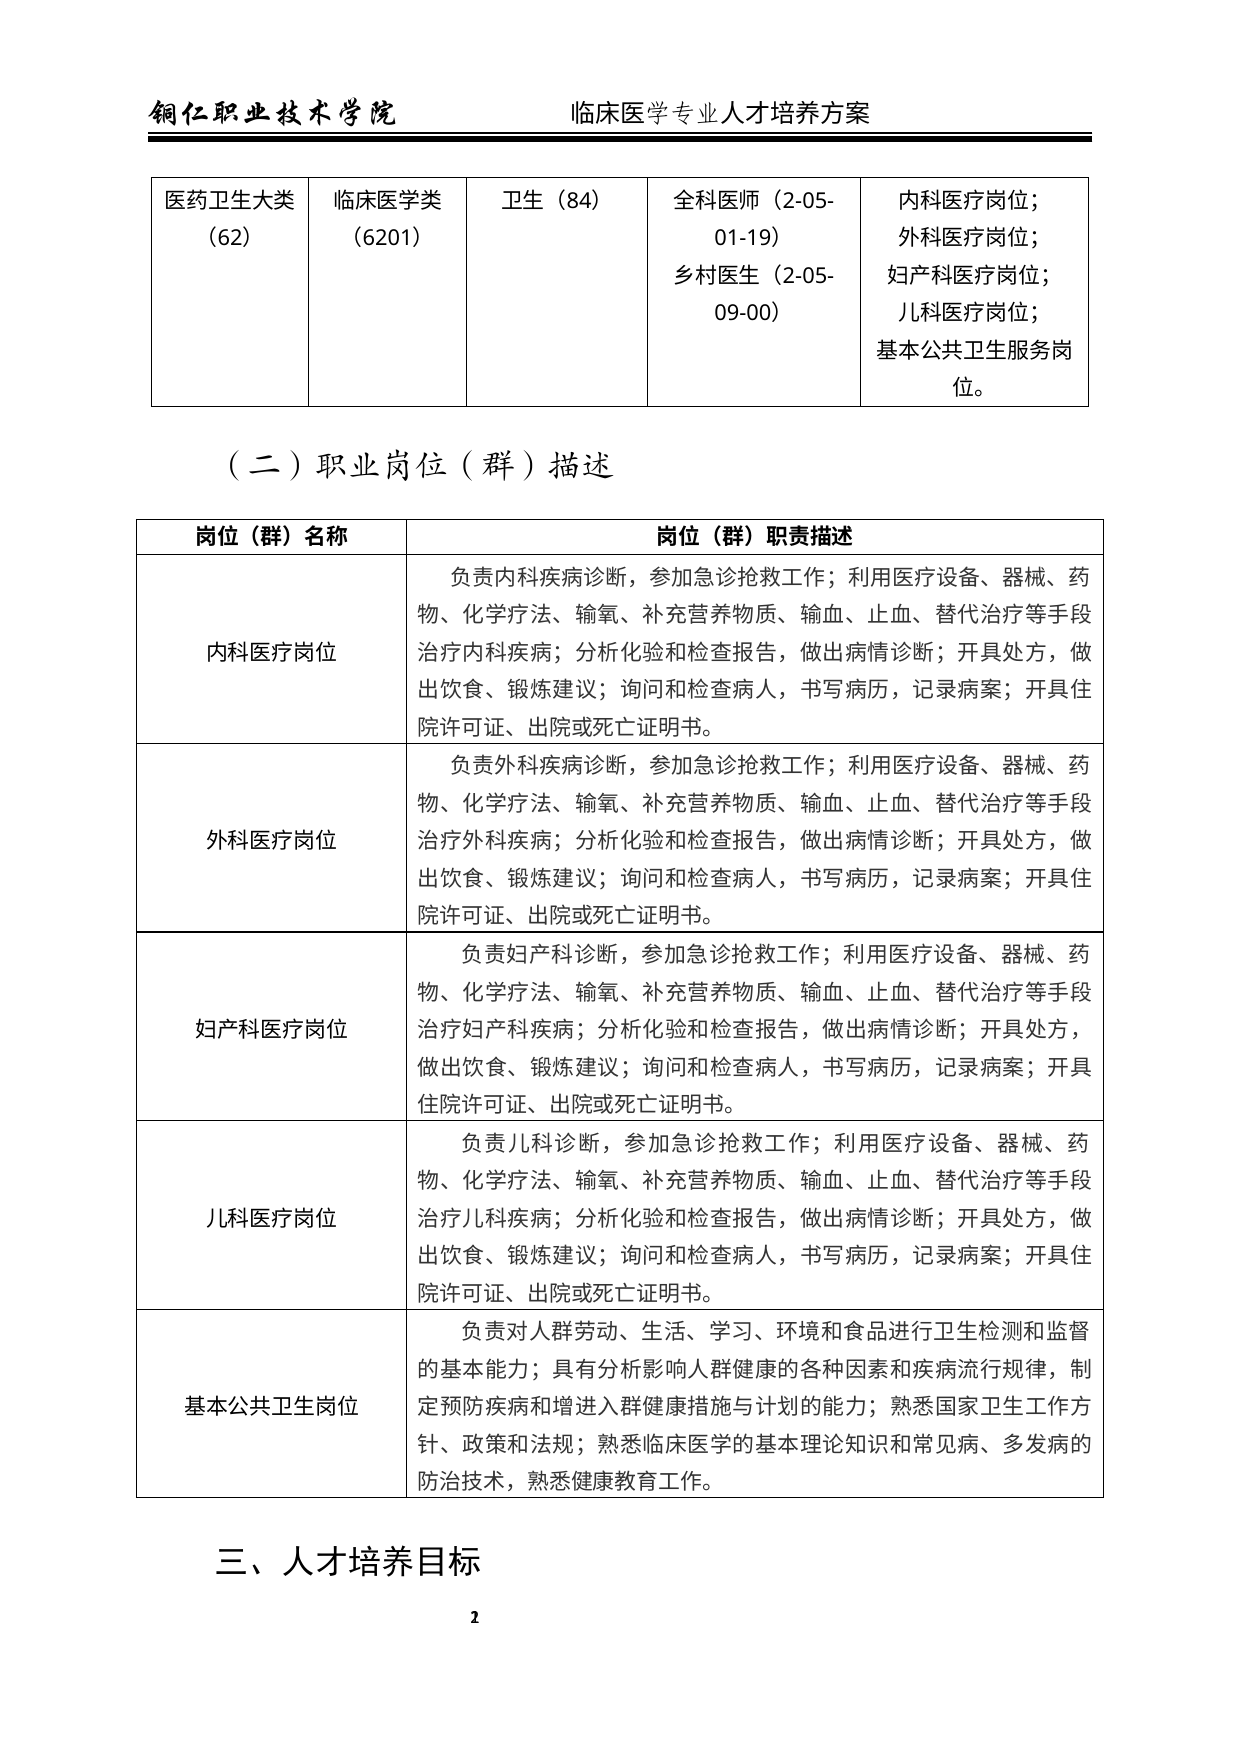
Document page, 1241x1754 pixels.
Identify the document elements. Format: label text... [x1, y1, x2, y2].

table_cell 负责儿科诊断，参加急诊抢救工作；利用医疗设备、器械、药物、化学疗法、输氧、补充营养物质、输血、止血、替代治疗等手段治疗儿科疾病；分析化验和检查报告，做出病情诊断；开具处方，做出饮食、锻炼建议；询问和检查病人，书写病历，记录病案；开具住院许可证、出院或死亡证明书。 [407, 1121, 1103, 1308]
table_header 岗位（群）职责描述 [407, 520, 1103, 554]
table_cell 外科医疗岗位 [137, 744, 406, 931]
table_cell 负责内科疾病诊断，参加急诊抢救工作；利用医疗设备、器械、药物、化学疗法、输氧、补充营养物质、输血、止血、替代治疗等手段治疗内科疾病；分析化验和检查报告，做出病情诊断；开具处方，做出饮食、锻炼建议；询问和检查病人，书写病历，记录病案；开具住院许可证、出院或死亡证明书。 [407, 555, 1103, 743]
table_cell 负责外科疾病诊断，参加急诊抢救工作；利用医疗设备、器械、药物、化学疗法、输氧、补充营养物质、输血、止血、替代治疗等手段治疗外科疾病；分析化验和检查报告，做出病情诊断；开具处方，做出饮食、锻炼建议；询问和检查病人，书写病历，记录病案；开具住院许可证、出院或死亡证明书。 [407, 744, 1103, 931]
subtitle （二）职业岗位（群）描述 [148, 448, 1092, 484]
table_cell 内科医疗岗位 [137, 555, 406, 743]
table_cell 妇产科医疗岗位 [137, 933, 406, 1120]
table_cell 全科医师（2-05-01-19） 乡村医生（2-05-09-00） [648, 178, 860, 406]
table_cell 卫生（84） [467, 178, 647, 406]
table_cell 内科医疗岗位； 外科医疗岗位； 妇产科医疗岗位； 儿科医疗岗位； 基本公共卫生服务岗位。 [861, 178, 1088, 406]
table_header 岗位（群）名称 [137, 520, 406, 554]
table_cell 负责妇产科诊断，参加急诊抢救工作；利用医疗设备、器械、药物、化学疗法、输氧、补充营养物质、输血、止血、替代治疗等手段治疗妇产科疾病；分析化验和检查报告，做出病情诊断；开具处方，做出饮食、锻炼建议；询问和检查病人，书写病历，记录病案；开具住院许可证、出院或死亡证明书。 [407, 933, 1103, 1120]
subtitle 三、人才培养目标 [148, 1527, 1092, 1586]
table_cell 医药卫生大类（62） [152, 178, 308, 406]
table_cell 基本公共卫生岗位 [137, 1310, 406, 1497]
table_cell 负责对人群劳动、生活、学习、环境和食品进行卫生检测和监督的基本能力；具有分析影响人群健康的各种因素和疾病流行规律，制定预防疾病和增进入群健康措施与计划的能力；熟悉国家卫生工作方针、政策和法规；熟悉临床医学的基本理论知识和常见病、多发病的防治技术，熟悉健康教育工作。 [407, 1310, 1103, 1497]
table_cell 儿科医疗岗位 [137, 1121, 406, 1308]
table_cell 临床医学类（6201） [309, 178, 466, 406]
